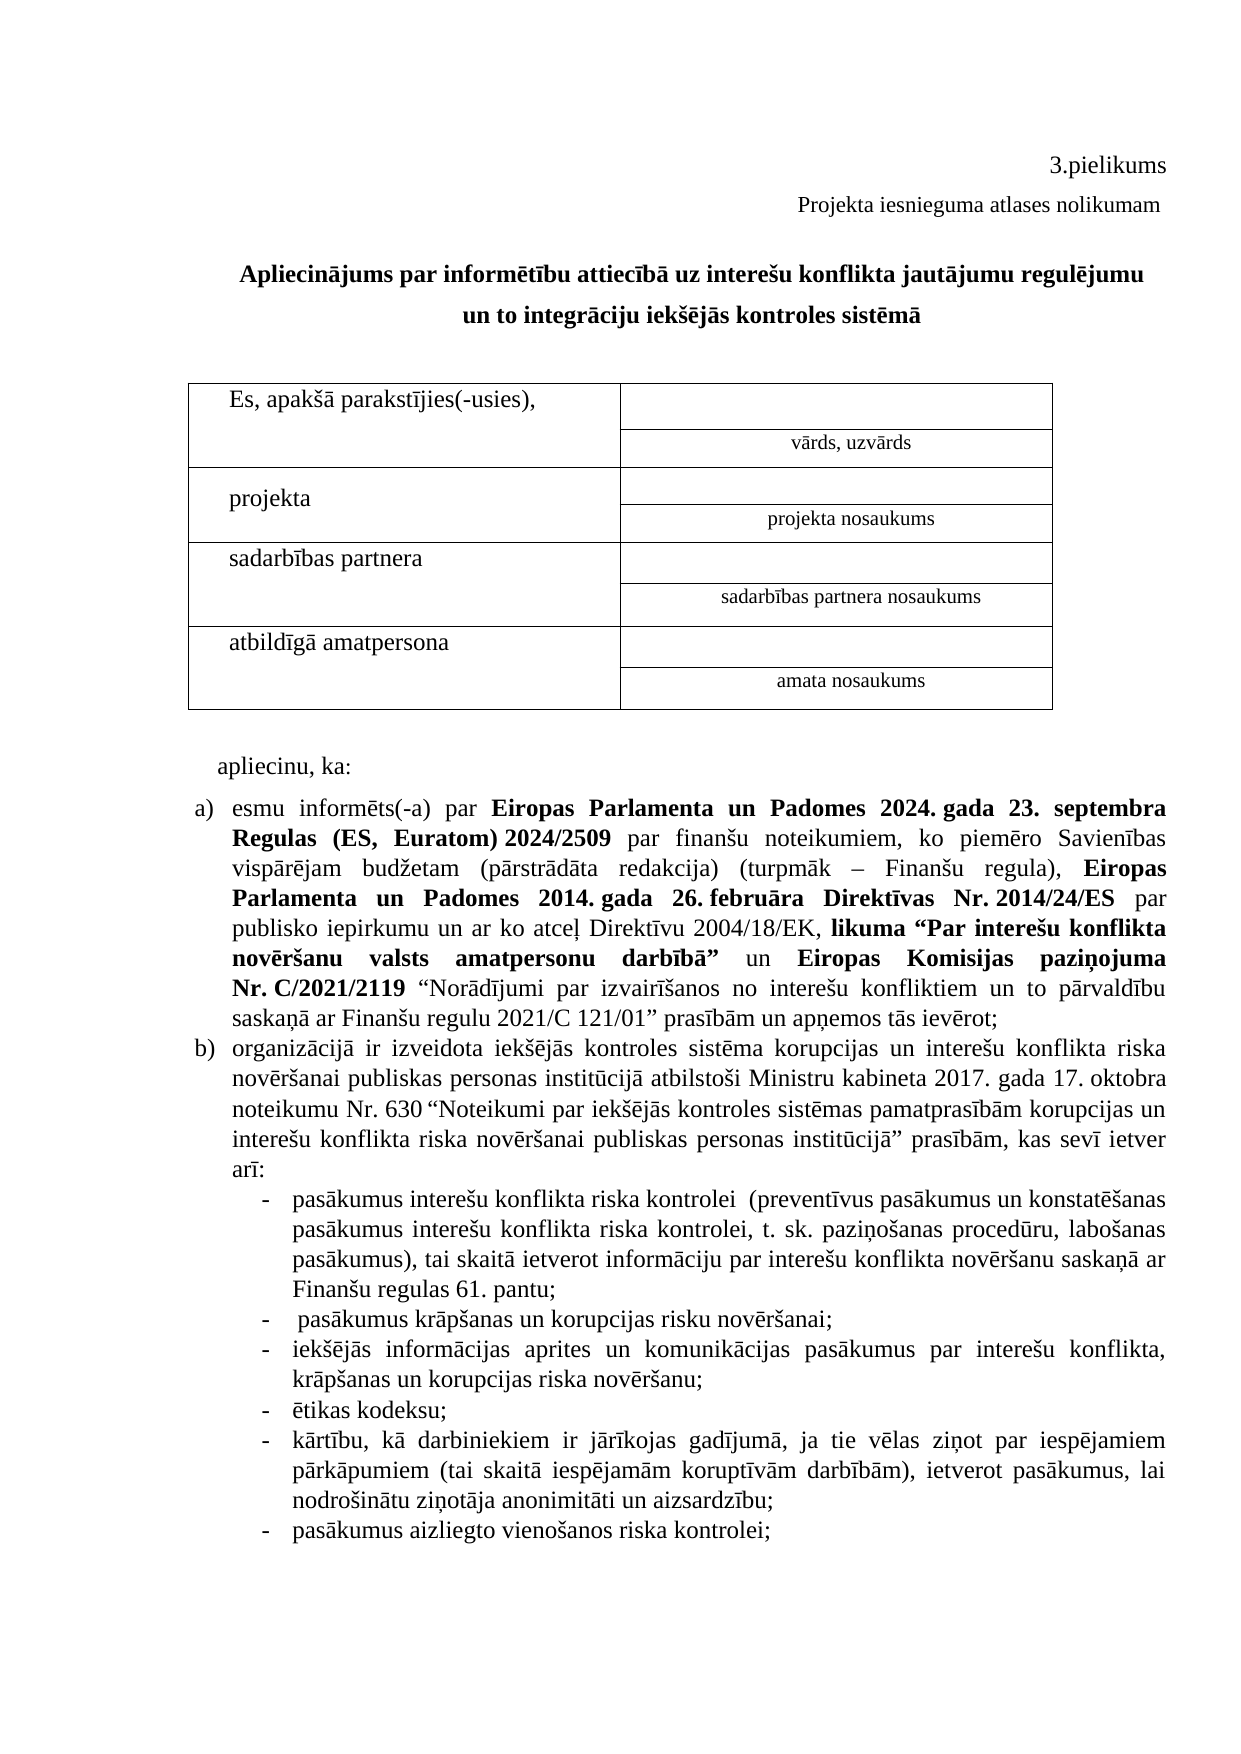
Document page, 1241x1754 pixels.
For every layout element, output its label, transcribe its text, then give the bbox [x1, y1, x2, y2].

table_cell projekta nosaukums [621, 505, 1052, 542]
list pasākumus krāpšanas un korupcijas risku novēršanai; [261, 1304, 1167, 1333]
table_header [621, 384, 1052, 429]
table_cell sadarbības partnera nosaukums [621, 584, 1052, 626]
table_cell [621, 543, 1052, 583]
table_cell amata nosaukums [621, 668, 1052, 709]
table_cell projekta [189, 468, 620, 542]
text Apliecinājums par informētību attiecībā uz interešu konflikta jautājumu regulējumu [217, 259, 1167, 288]
text apliecinu, ka: [217, 751, 1167, 780]
table_cell [621, 627, 1052, 667]
list organizācijā ir izveidota iekšējās kontroles sistēma korupcijas un interešu konflikta riska novēršanai publiskas personas institūcijā atbilstoši Ministru kabineta 2017. gada 17. oktobra noteikumu Nr. 630 “Noteikumi par iekšējās kontroles sistēmas pamatprasībām korupcijas un interešu konflikta riska novēršanai publiskas personas institūcijā” prasībām, kas sevī ietver arī: [194, 1033, 1167, 1183]
list iekšējās informācijas aprites un komunikācijas pasākumus par interešu konflikta, krāpšanas un korupcijas riska novēršanu; [261, 1334, 1167, 1393]
text Projekta iesnieguma atlases nolikumam [157, 191, 1167, 218]
text un to integrāciju iekšējās kontroles sistēmā [217, 300, 1167, 329]
table_cell [621, 468, 1052, 504]
list esmu informēts(-a) par Eiropas Parlamenta un Padomes 2024. gada 23. septembra Regulas (ES, Euratom) 2024/2509 par finanšu noteikumiem, ko piemēro Savienības vispārējam budžetam (pārstrādāta redakcija) (turpmāk – Finanšu regula), Eiropas Parlamenta un Padomes 2014. gada 26. februāra Direktīvas Nr. 2014/24/ES par publisko iepirkumu un ar ko atceļ Direktīvu 2004/18/EK, likuma “Par interešu konflikta novēršanu valsts amatpersonu darbībā” un Eiropas Komisijas paziņojuma Nr. C/2021/2119 “Norādījumi par izvairīšanos no interešu konfliktiem un to pārvaldību saskaņā ar Finanšu regulu 2021/C 121/01” prasībām un apņemos tās ievērot; [194, 793, 1167, 1032]
list pasākumus aizliegto vienošanos riska kontrolei; [261, 1515, 1167, 1544]
list kārtību, kā darbiniekiem ir jārīkojas gadījumā, ja tie vēlas ziņot par iespējamiem pārkāpumiem (tai skaitā iespējamām koruptīvām darbībām), ietverot pasākumus, lai nodrošinātu ziņotāja anonimitāti un aizsardzību; [261, 1425, 1167, 1514]
table_cell sadarbības partnera [189, 543, 620, 626]
list ētikas kodeksu; [261, 1395, 1167, 1423]
table_cell atbildīgā amatpersona [189, 627, 620, 709]
table_header Es, apakšā parakstījies(-usies), [189, 384, 620, 467]
text 3.pielikums [187, 150, 1167, 179]
table_cell vārds, uzvārds [621, 430, 1052, 467]
list pasākumus interešu konflikta riska kontrolei (preventīvus pasākumus un konstatēšanas pasākumus interešu konflikta riska kontrolei, t. sk. paziņošanas procedūru, labošanas pasākumus), tai skaitā ietverot informāciju par interešu konflikta novēršanu saskaņā ar Finanšu regulas 61. pantu; [261, 1184, 1167, 1303]
